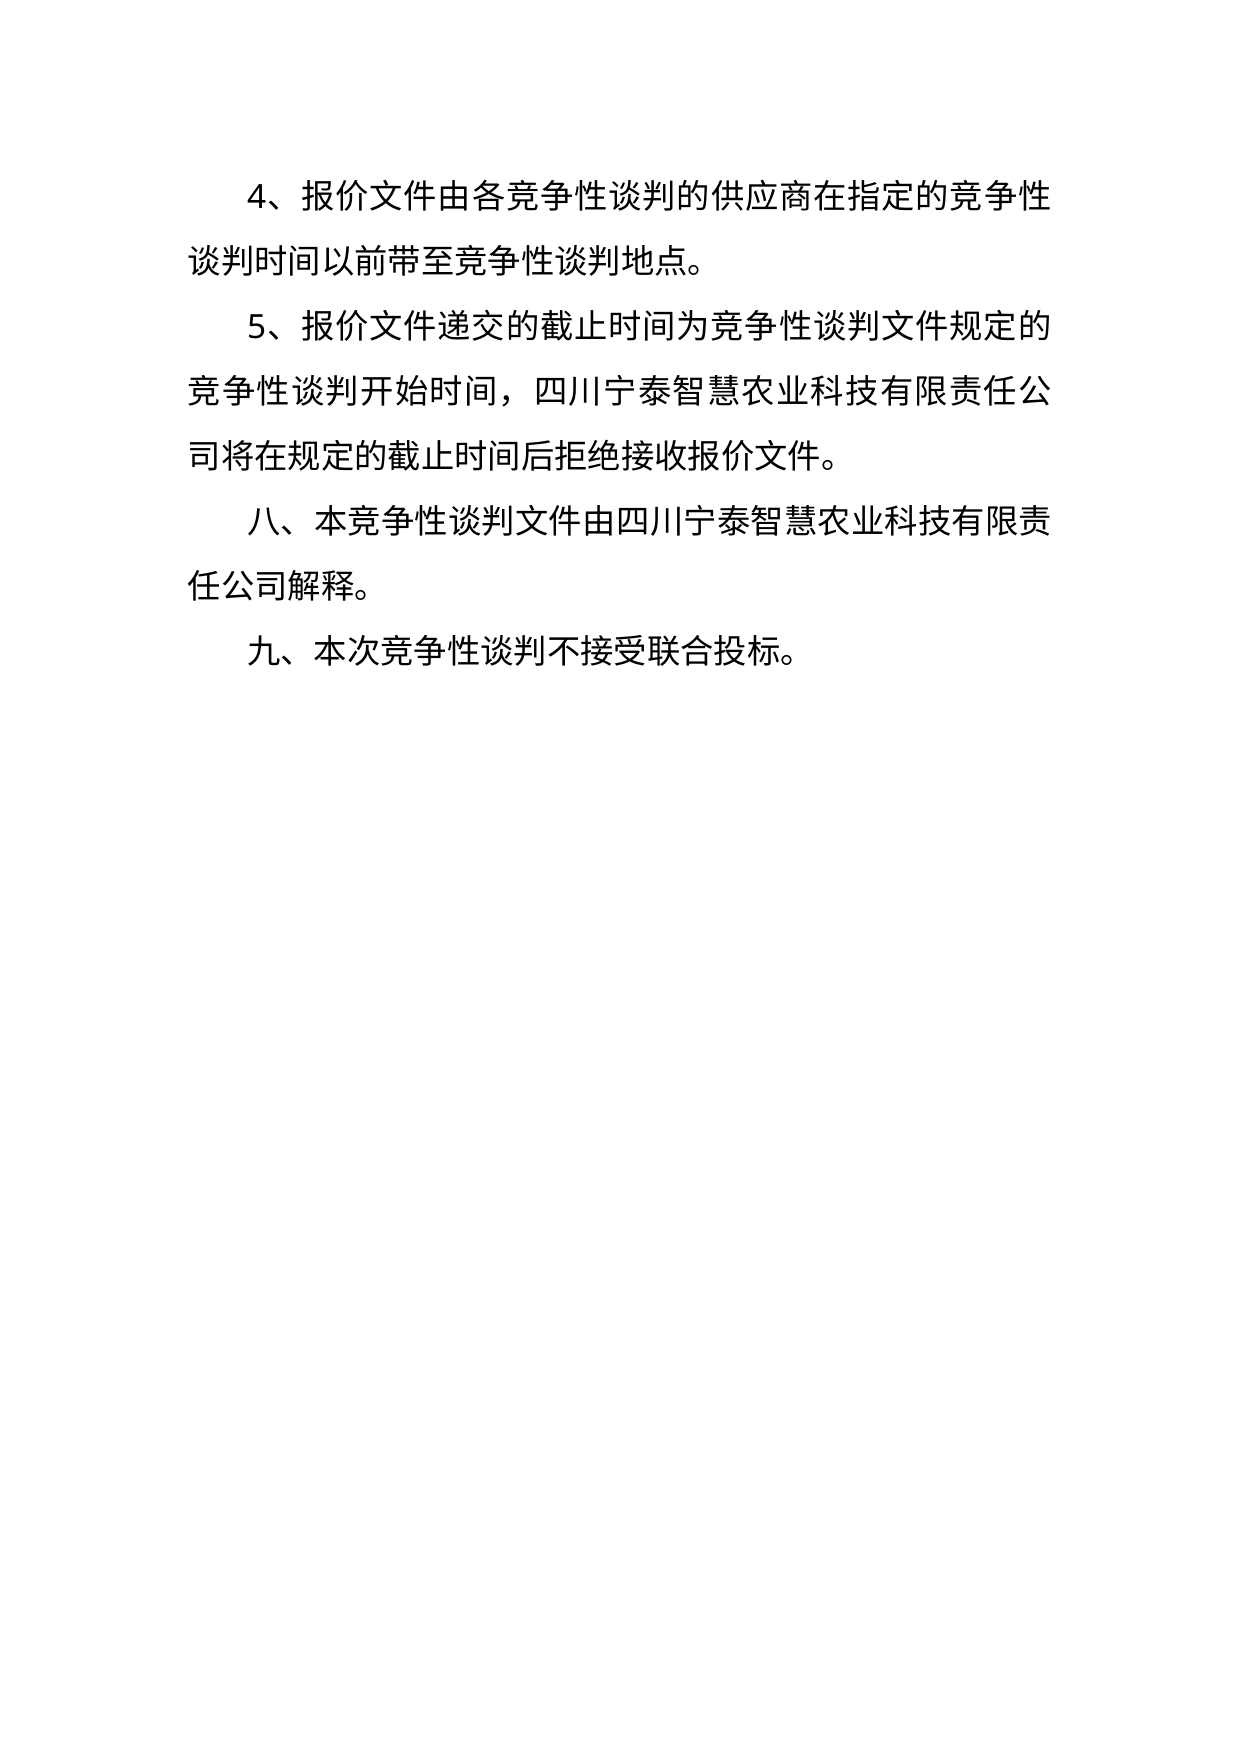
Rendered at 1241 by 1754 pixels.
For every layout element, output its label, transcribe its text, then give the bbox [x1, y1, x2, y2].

text 八、本竞争性谈判文件由四川宁泰智慧农业科技有限责任公司解释。 [187, 487, 1053, 617]
text 5、报价文件递交的截止时间为竞争性谈判文件规定的竞争性谈判开始时间，四川宁泰智慧农业科技有限责任公司将在规定的截止时间后拒绝接收报价文件。 [187, 292, 1053, 487]
text 4、报价文件由各竞争性谈判的供应商在指定的竞争性谈判时间以前带至竞争性谈判地点。 [187, 162, 1053, 292]
text 九、本次竞争性谈判不接受联合投标。 [187, 617, 1053, 682]
